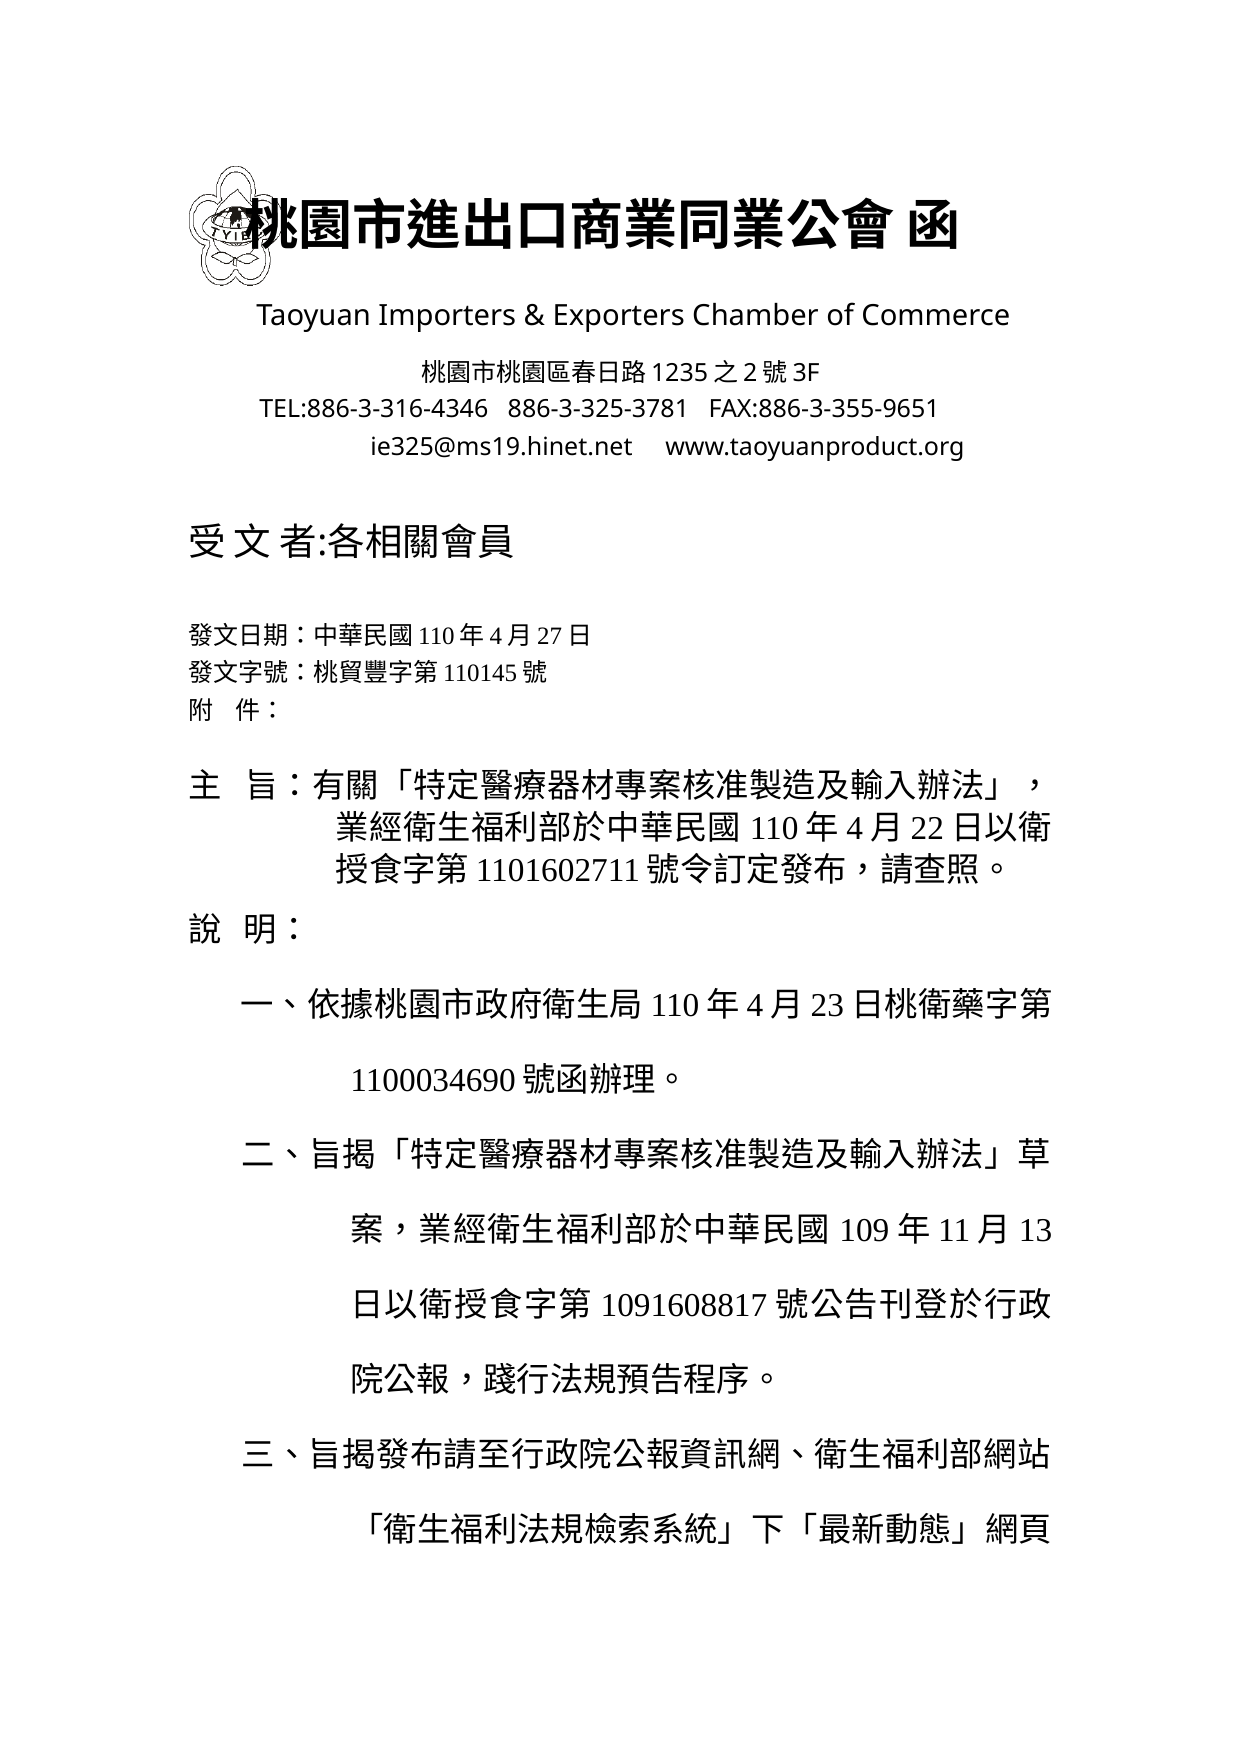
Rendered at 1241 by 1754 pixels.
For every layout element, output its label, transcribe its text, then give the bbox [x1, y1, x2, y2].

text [188, 1414, 1052, 1564]
text ie325@ms19.hinet.net www.taoyuanproduct.org [188, 427, 1147, 464]
text 受 文 者:各相關會員 [188, 502, 1092, 577]
text 桃園市桃園區春日路1235之2號3F [188, 352, 1052, 389]
text 發文日期：中華民國110年4月27日 [188, 614, 1077, 652]
text 一、依據桃園市政府衛生局110年4月23日桃衛藥字第1100034690號函辦理。 [188, 964, 1052, 1114]
text 說 明： [188, 889, 1052, 964]
text TEL:886-3-316-4346 886-3-325-3781 FAX:886-3-355-9651 [188, 389, 1103, 427]
text 二、旨揭「特定醫療器材專案核准製造及輸入辦法」草案，業經衛生福利部於中華民國109年11月13日以衛授食字第1091608817號公告刊登於行政院公報，踐行法規預告程序。 [188, 1114, 1052, 1414]
text 發文字號：桃貿豐字第110145號 [188, 652, 1077, 689]
text Taoyuan Importers & Exporters Chamber of Commerce [188, 277, 1052, 352]
text 附 件： [188, 689, 1077, 727]
text 桃園市進出口商業同業公會 函 [188, 164, 1052, 277]
text 主 旨：有關「特定醫療器材專案核准製造及輸入辦法」，業經衛生福利部於中華民國110年4月22日以衛授食字第1101602711號令訂定發布，請查照。 [188, 764, 1052, 889]
